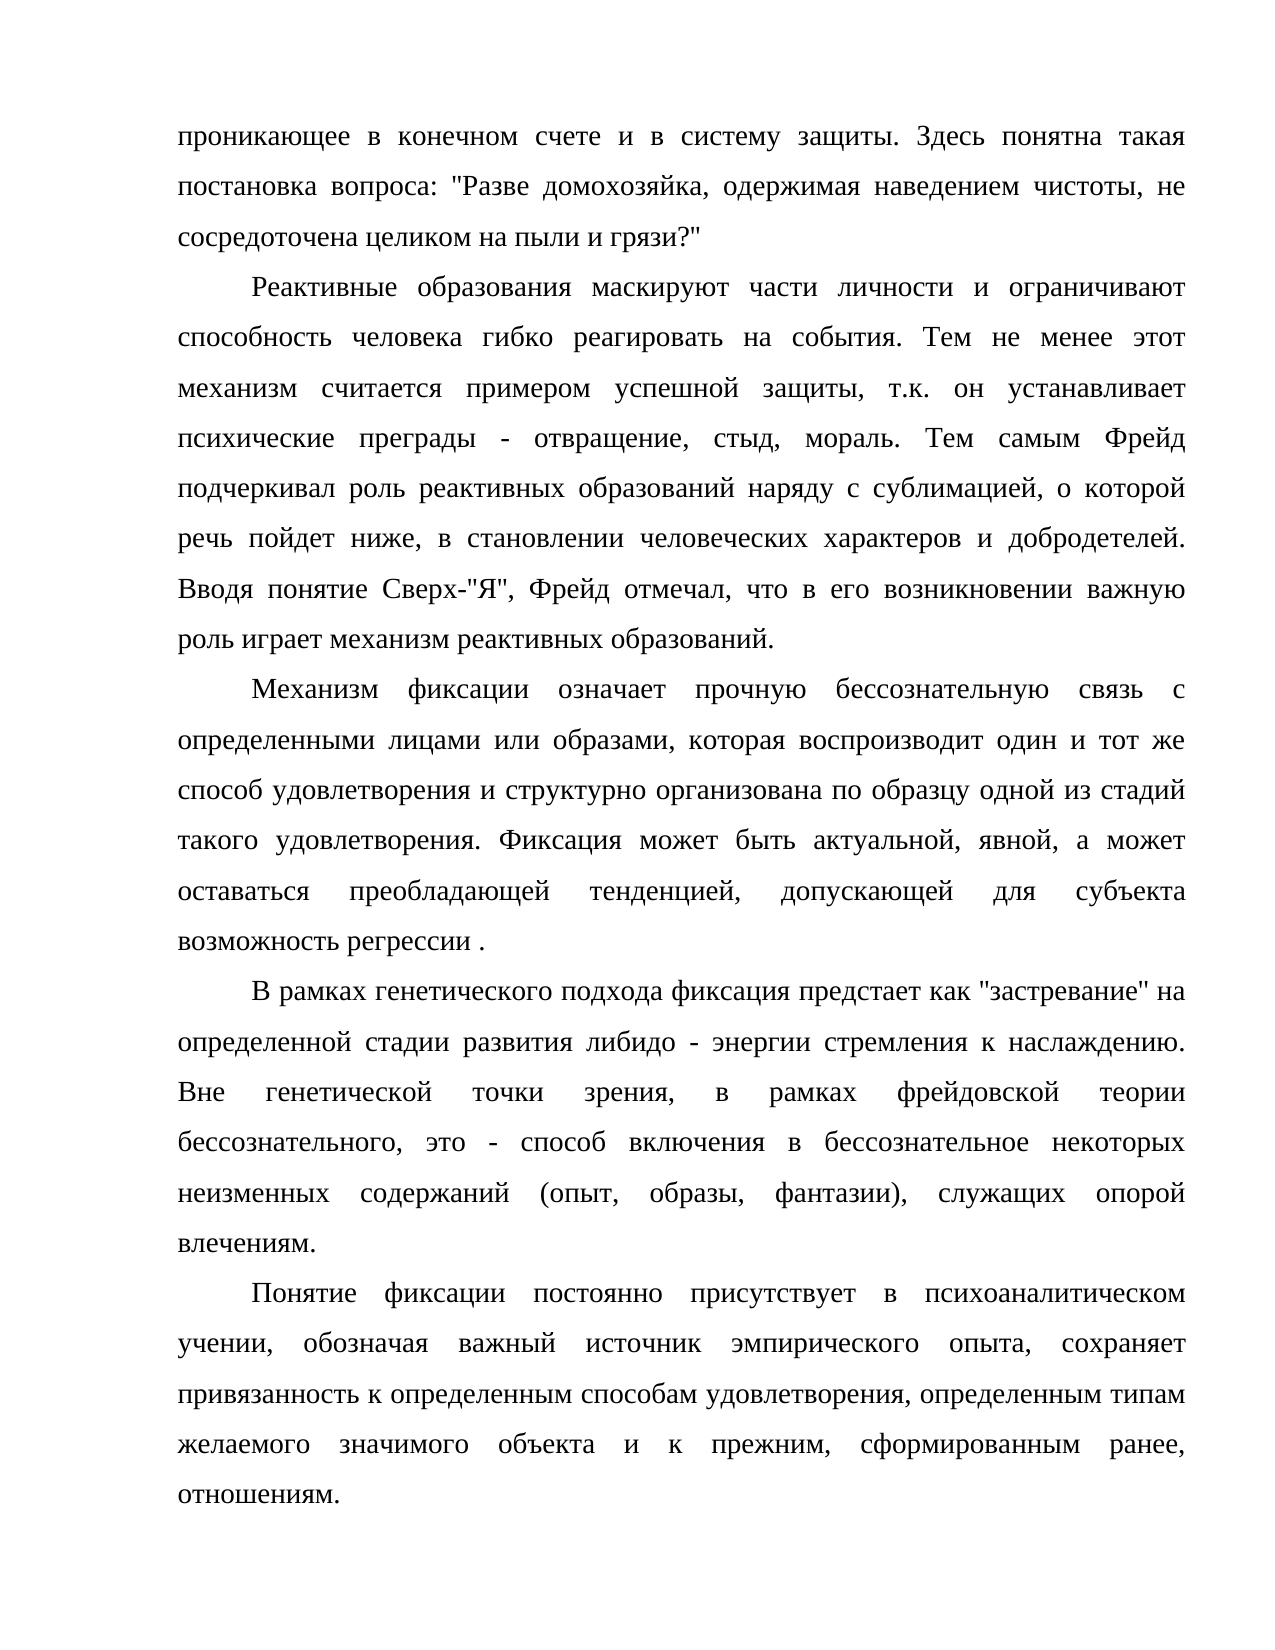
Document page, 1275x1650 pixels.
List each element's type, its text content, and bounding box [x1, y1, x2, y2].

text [177, 118, 1186, 252]
text Реактивные образования маскируют части личности и ограничивают способность человека гибко реагировать на события. Тем не менее этот механизм считается примером успешной защиты, т.к. он устанавливает психические преграды - отвращение, стыд, мораль. Тем самым Фрейд подчеркивал роль реактивных образований наряду с сублимацией, о которой речь пойдет ниже, в становлении человеческих характеров и добродетелей. Вводя понятие Сверх-''Я'', Фрейд отмечал, что в его возникновении важную роль играет механизм реактивных образований. [177, 269, 1186, 655]
text Механизм фиксации означает прочную бессознательную связь с определенными лицами или образами, которая воспроизводит один и тот же способ удовлетворения и структурно организована по образцу одной из стадий такого удовлетворения. Фиксация может быть актуальной, явной, а может оставаться преобладающей тенденцией, допускающей для субъекта возможность регрессии . [177, 672, 1186, 957]
text Понятие фиксации постоянно присутствует в психоаналитическом учении, обозначая важный источник эмпирического опыта, сохраняет привязанность к определенным способам удовлетворения, определенным типам желаемого значимого объекта и к прежним, сформированным ранее, отношениям. [177, 1275, 1186, 1510]
text В рамках генетического подхода фиксация предстает как ''застревание'' на определенной стадии развития либидо - энергии стремления к наслаждению. Вне генетической точки зрения, в рамках фрейдовской теории бессознательного, это - способ включения в бессознательное некоторых неизменных содержаний (опыт, образы, фантазии), служащих опорой влечениям. [177, 973, 1186, 1258]
